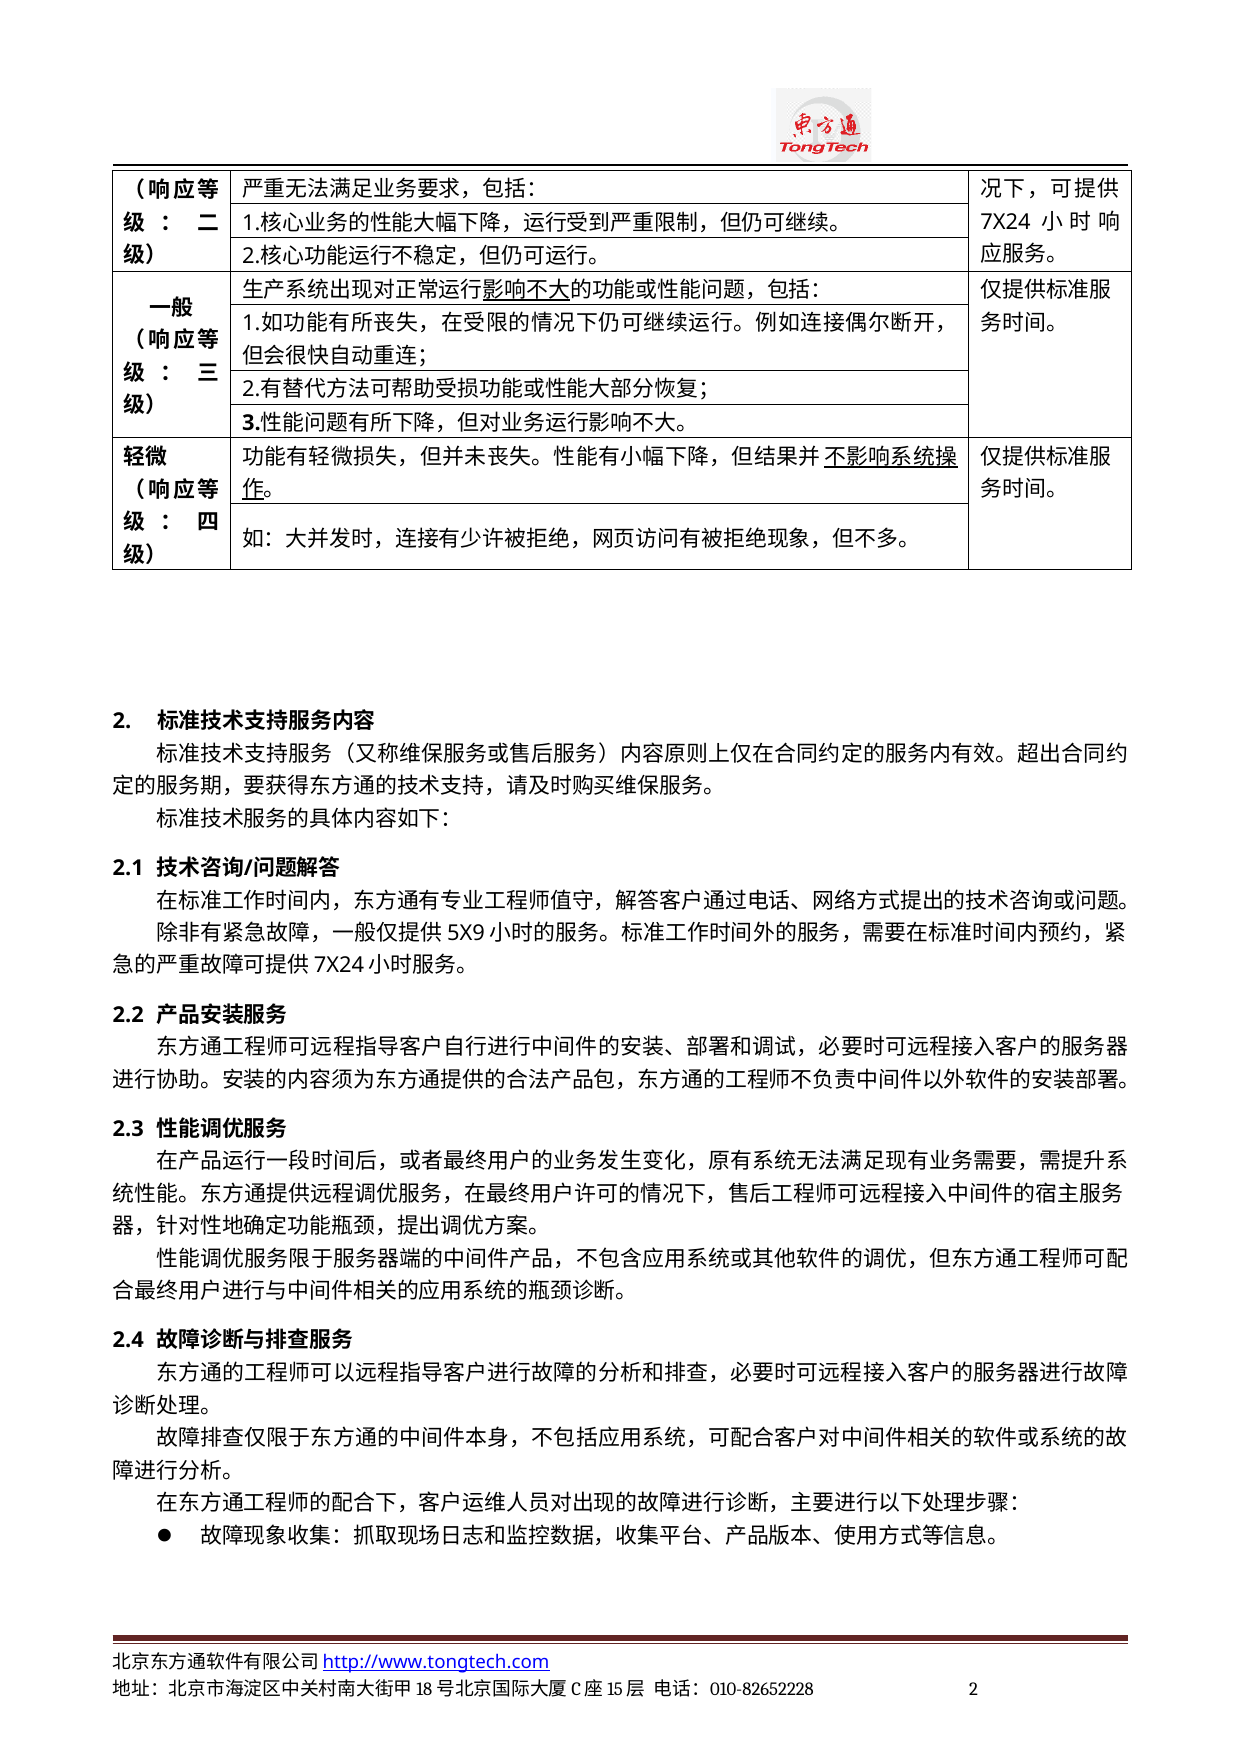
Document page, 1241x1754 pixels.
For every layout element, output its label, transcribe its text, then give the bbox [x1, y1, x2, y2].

picture [771, 88, 872, 162]
table_cell 生产系统出现对正常运行影响不大的功能或性能问题，包括： [231, 272, 968, 304]
text 在东方通工程师的配合下，客户运维人员对出现的故障进行诊断，主要进行以下处理步骤： [112, 1485, 1128, 1517]
list 故障现象收集：抓取现场日志和监控数据，收集平台、产品版本、使用方式等信息。 [156, 1517, 1128, 1550]
text 性能调优服务限于服务器端的中间件产品，不包含应用系统或其他软件的调优，但东方通工程师可配合最终用户进行与中间件相关的应用系统的瓶颈诊断。 [112, 1241, 1128, 1306]
table_cell 仅提供标准服务时间。 [969, 438, 1131, 569]
table_cell 3.性能问题有所下降，但对业务运行影响不大。 [231, 405, 968, 437]
subtitle 产品安装服务 [112, 996, 1128, 1029]
table_cell 如：大并发时，连接有少许被拒绝，网页访问有被拒绝现象，但不多。 [231, 504, 968, 569]
subtitle 标准技术支持服务内容 [112, 703, 1128, 736]
subtitle 性能调优服务 [112, 1111, 1128, 1143]
subtitle 故障诊断与排查服务 [112, 1322, 1128, 1355]
table_cell 功能有轻微损失，但并未丧失。性能有小幅下降，但结果并不影响系统操作。 [231, 438, 968, 503]
text 东方通工程师可远程指导客户自行进行中间件的安装、部署和调试，必要时可远程接入客户的服务器进行协助。安装的内容须为东方通提供的合法产品包，东方通的工程师不负责中间件以外软件的安装部署。 [112, 1029, 1128, 1094]
text 东方通的工程师可以远程指导客户进行故障的分析和排查，必要时可远程接入客户的服务器进行故障诊断处理。 [112, 1355, 1128, 1420]
table_cell 2.核心功能运行不稳定，但仍可运行。 [231, 238, 968, 271]
text 故障排查仅限于东方通的中间件本身，不包括应用系统，可配合客户对中间件相关的软件或系统的故障进行分析。 [112, 1420, 1128, 1485]
table_cell 提前预约的情况下，可提供7X24小时响应服务。 [969, 171, 1131, 271]
text 标准技术服务的具体内容如下： [112, 801, 1128, 833]
text 在标准工作时间内，东方通有专业工程师值守，解答客户通过电话、网络方式提出的技术咨询或问题。 [156, 882, 1128, 915]
text 除非有紧急故障，一般仅提供5X9小时的服务。标准工作时间外的服务，需要在标准时间内预约，紧急的严重故障可提供7X24小时服务。 [112, 915, 1128, 980]
subtitle 技术咨询/问题解答 [112, 850, 1128, 882]
text 在产品运行一段时间后，或者最终用户的业务发生变化，原有系统无法满足现有业务需要，需提升系统性能。东方通提供远程调优服务，在最终用户许可的情况下，售后工程师可远程接入中间件的宿主服务器，针对性地确定功能瓶颈，提出调优方案。 [112, 1143, 1128, 1241]
table_cell 1.如功能有所丧失，在受限的情况下仍可继续运行。例如连接偶尔断开，但会很快自动重连； [231, 305, 968, 370]
table_cell 核心功能严重丧失，找不到可接受的替代方法，受限情况下仍可工作，但严重无法满足业务要求，包括： [231, 171, 968, 203]
table_cell 仅提供标准服务时间。 [969, 272, 1131, 437]
table_cell 1.核心业务的性能大幅下降，运行受到严重限制，但仍可继续。 [231, 204, 968, 237]
table_cell 轻微 （响应等级：四级） [113, 438, 230, 569]
text 标准技术支持服务（又称维保服务或售后服务）内容原则上仅在合同约定的服务内有效。超出合同约定的服务期，要获得东方通的技术支持，请及时购买维保服务。 [112, 736, 1128, 801]
table_cell 严重 （响应等级：二级） [113, 171, 230, 271]
table_cell 一般 （响应等级：三级） [113, 272, 230, 437]
table_cell 2.有替代方法可帮助受损功能或性能大部分恢复； [231, 371, 968, 404]
